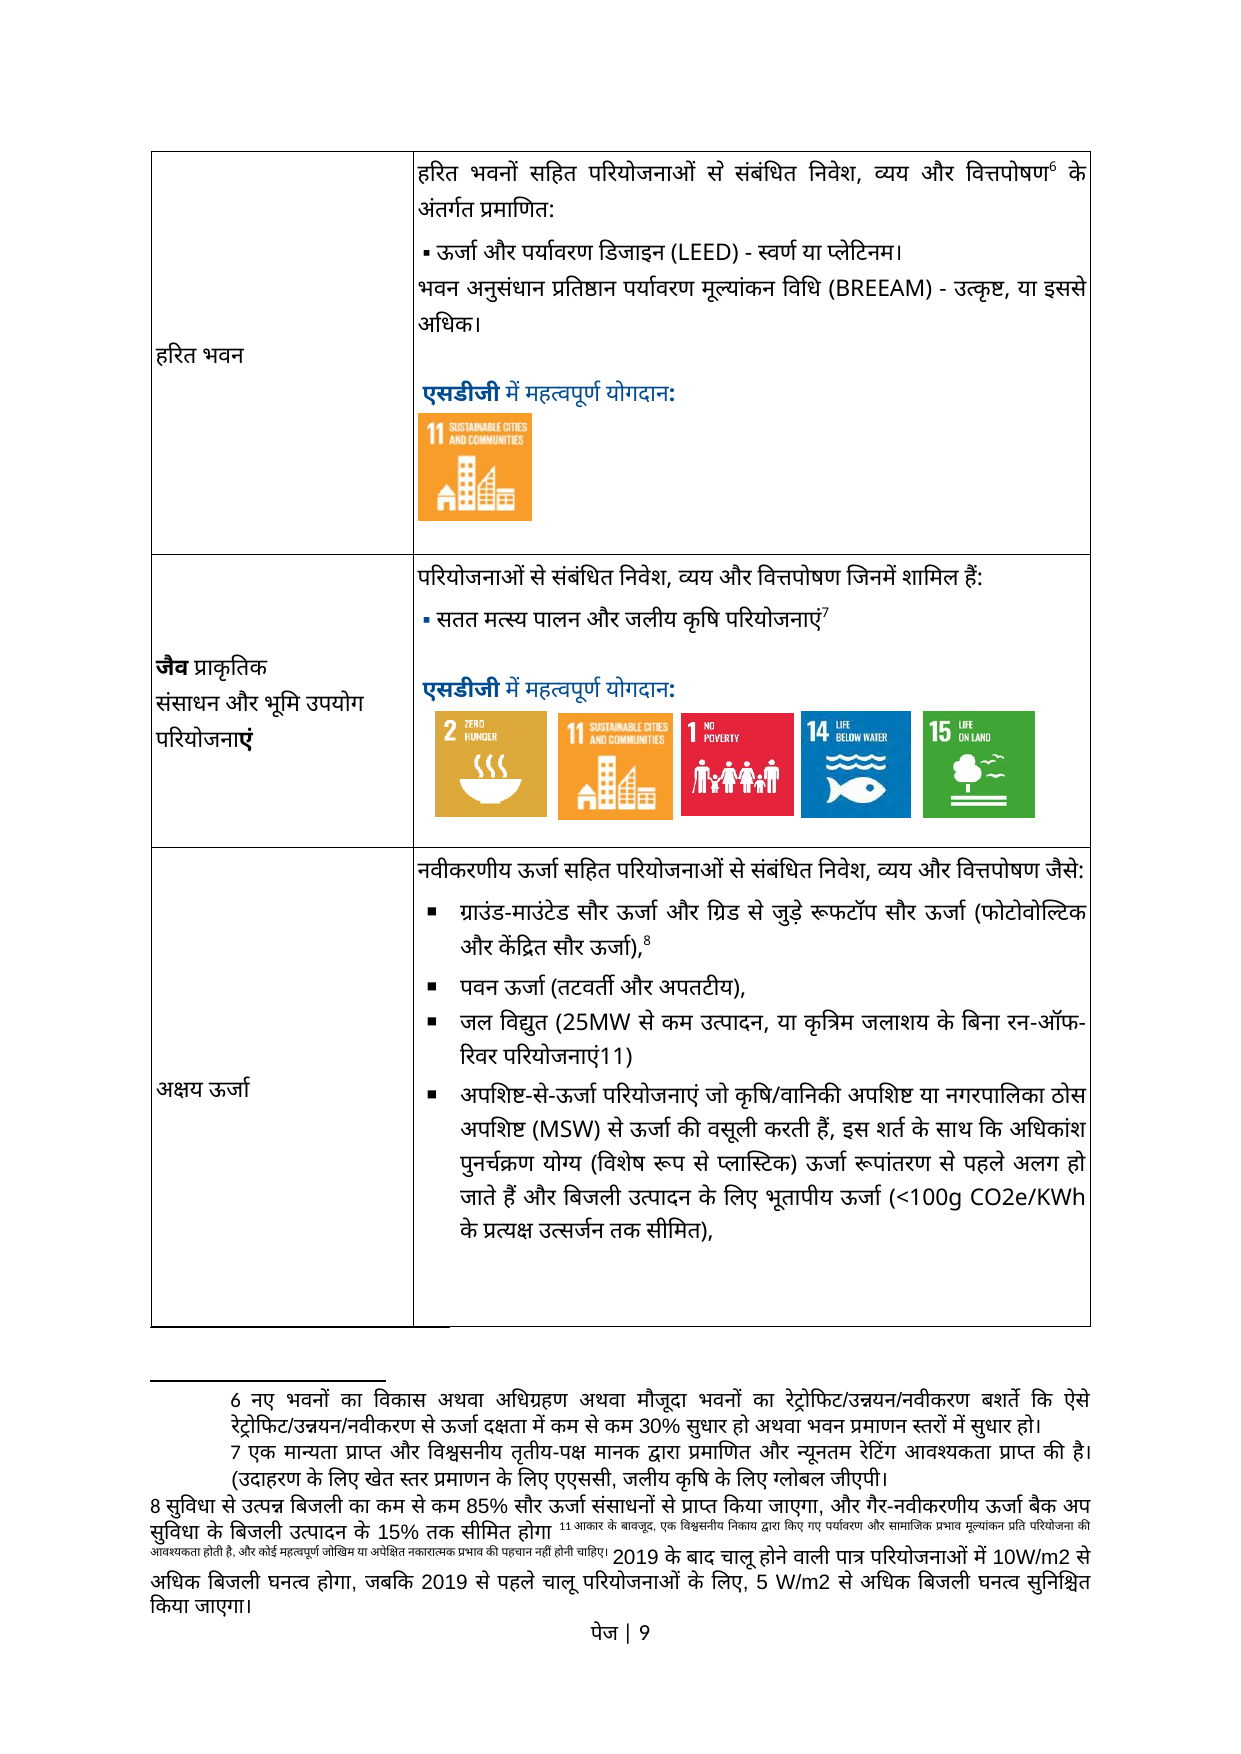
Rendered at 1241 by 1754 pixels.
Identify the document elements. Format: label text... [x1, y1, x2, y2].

table_cell जैव प्राकृतिक संसाधन और भूमि उपयोग परियोजनाएं [152, 555, 413, 847]
picture [681, 713, 794, 816]
picture [801, 711, 911, 818]
table_cell नवीकरणीय ऊर्जा सहित परियोजनाओं से संबंधित निवेश, व्यय और वित्तपोषण जैसे: ग्राउंड-माउंटेड सौर ऊर्जा और ग्रिड से जुड़े रूफटॉप सौर ऊर्जा (फोटोवोल्टिक और केंद्रित सौर ऊर्जा), पवन ऊर्जा (तटवर्ती और अपतटीय), जल विद्युत (25MW से कम उत्पादन, या कृत्रिम जलाशय के बिना रन-ऑफ-रिवर परियोजनाएं11) अपशिष्ट-से-ऊर्जा परियोजनाएं जो कृषि/वानिकी अपशिष्ट या नगरपालिका ठोस अपशिष्ट (MSW) से ऊर्जा की वसूली करती हैं, इस शर्त के साथ कि अधिकांश पुनर्चक्रण योग्य (विशेष रूप से प्लास्टिक) ऊर्जा रूपांतरण से पहले अलग हो जाते हैं और बिजली उत्पादन के लिए भूतापीय ऊर्जा (<100g CO2e/KWh के प्रत्यक्ष उत्सर्जन तक सीमित), [414, 848, 1090, 1326]
table_header हरित भवन [152, 152, 413, 554]
picture [418, 413, 532, 521]
picture [558, 713, 673, 820]
table_cell अक्षय ऊर्जा [152, 848, 413, 1326]
picture [923, 711, 1035, 818]
picture [435, 710, 547, 817]
table_header हरित भवनों सहित परियोजनाओं से संबंधित निवेश, व्यय और वित्तपोषण के अंतर्गत प्रमाणित: ▪ ऊर्जा और पर्यावरण डिजाइन (LEED) - स्वर्ण या प्लेटिनम। भवन अनुसंधान प्रतिष्ठान पर्यावरण मूल्यांकन विधि (BREEAM) - उत्कृष्ट, या इससे अधिक। एसडीजी में महत्वपूर्ण योगदान: [414, 152, 1090, 554]
table_cell परियोजनाओं से संबंधित निवेश, व्यय और वित्तपोषण जिनमें शामिल हैं: ▪ सतत मत्स्य पालन और जलीय कृषि परियोजनाएं एसडीजी में महत्वपूर्ण योगदान: [414, 555, 1090, 847]
